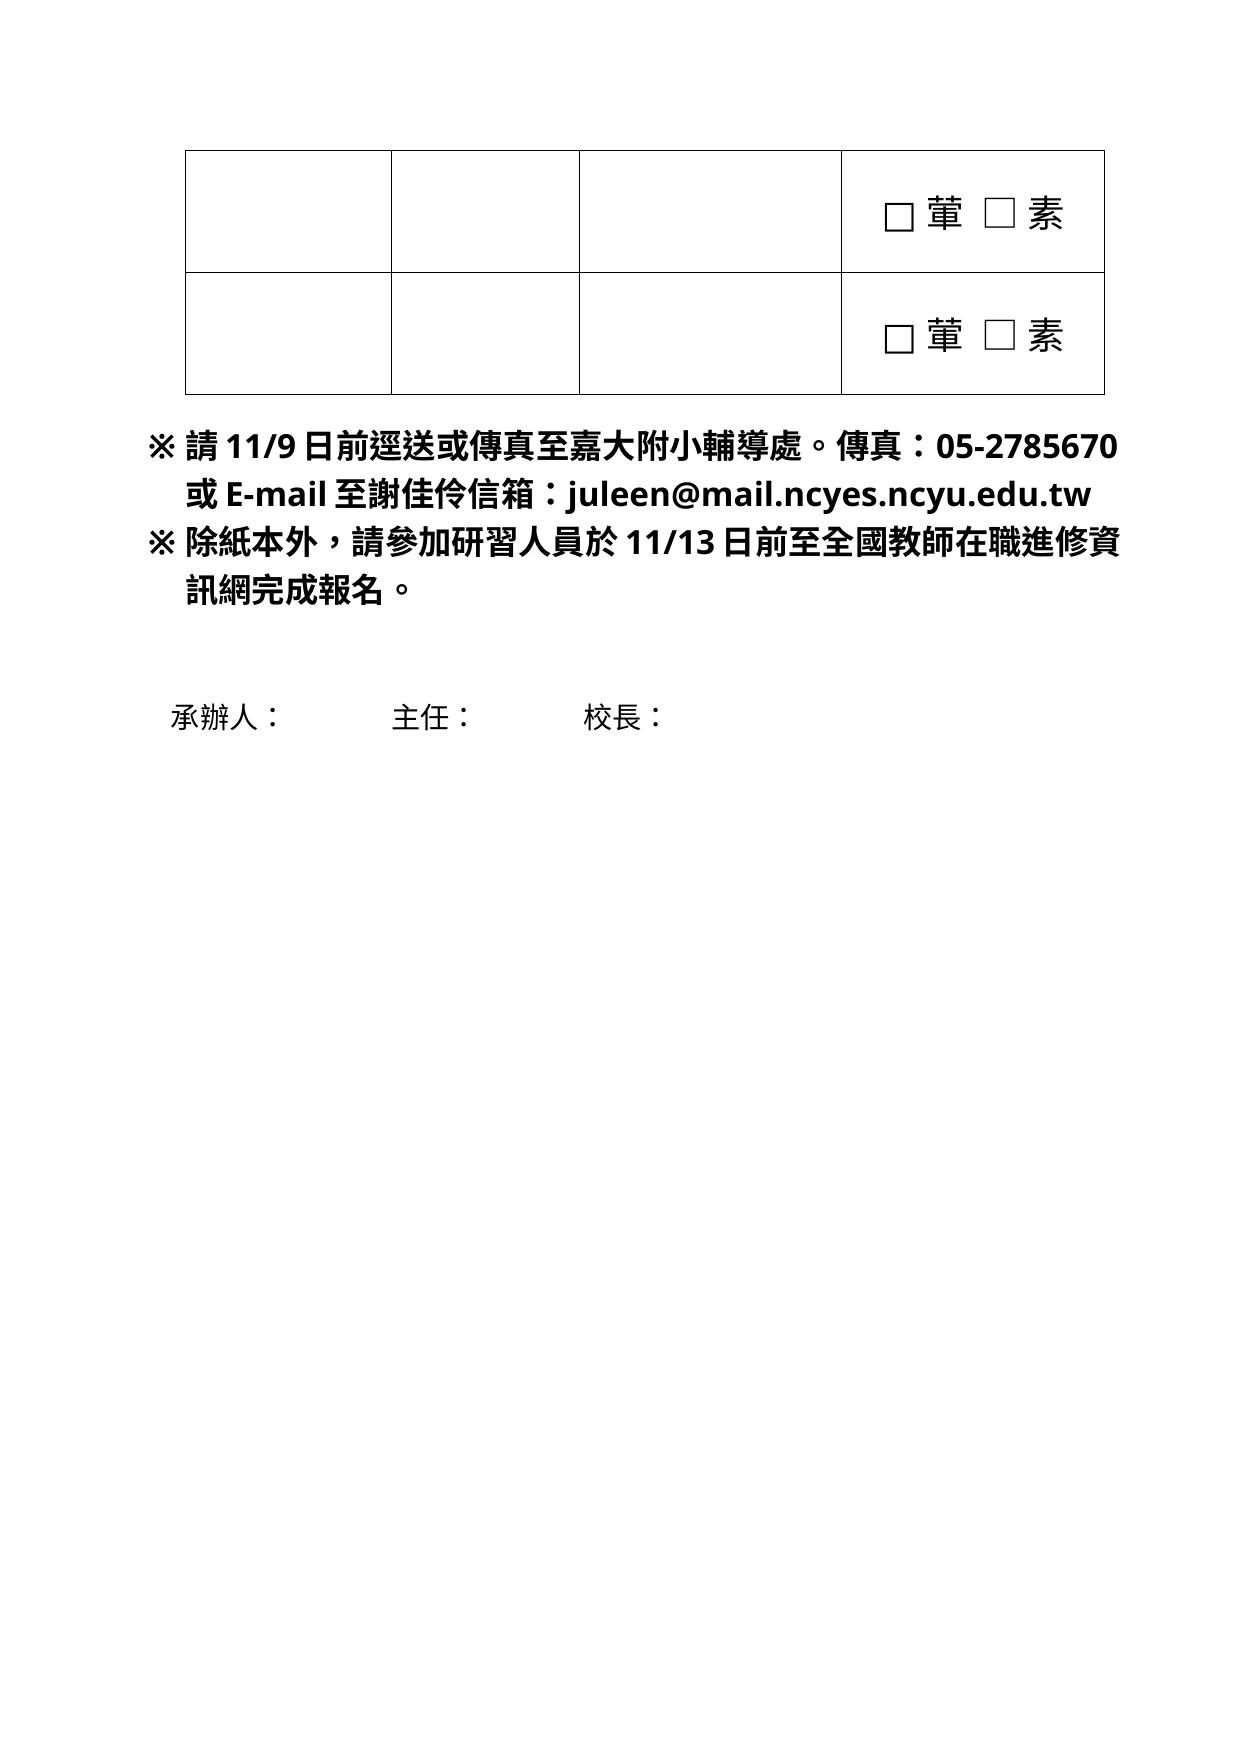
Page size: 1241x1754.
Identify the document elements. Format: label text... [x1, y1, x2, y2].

table_cell [392, 273, 579, 394]
table_cell [186, 273, 391, 394]
text 承辦人： 主任： 校長： [148, 684, 1122, 737]
list 除紙本外，請參加研習人員於11/13日前至全國教師在職進修資訊網完成報名。 [148, 516, 1122, 612]
text 或E-mail至謝佳伶信箱：juleen@mail.ncyes.ncyu.edu.tw [185, 468, 1122, 516]
table_cell [392, 151, 579, 272]
table_cell □ 葷 □ 素 [842, 273, 1104, 394]
table_cell [580, 273, 841, 394]
table_cell □ 葷 □ 素 [842, 151, 1104, 272]
list 請11/9日前逕送或傳真至嘉大附小輔導處。傳真：05-2785670 [148, 420, 1122, 468]
table_cell [186, 151, 391, 272]
table_cell [580, 151, 841, 272]
